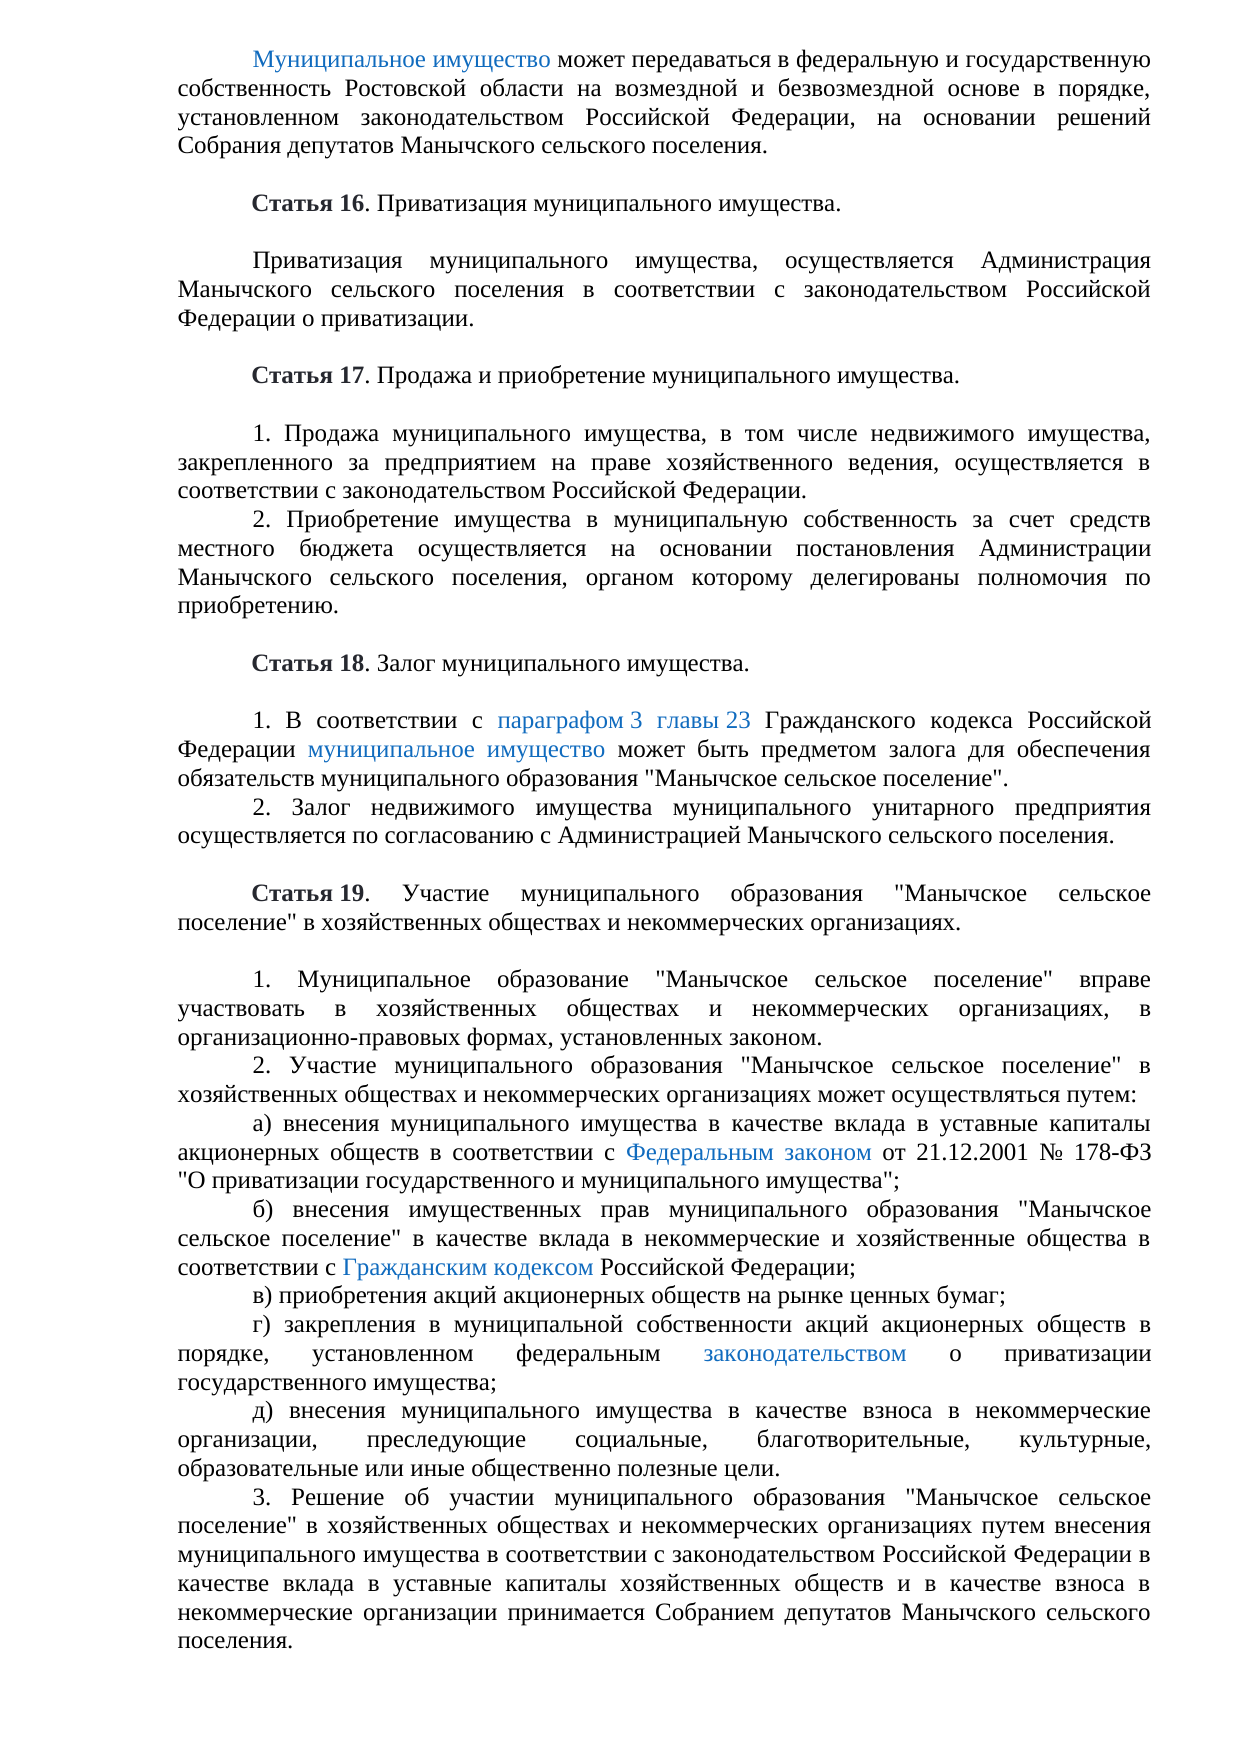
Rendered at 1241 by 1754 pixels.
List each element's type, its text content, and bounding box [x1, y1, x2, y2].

text Статья 19. Участие муниципального образования "Манычское сельское поселение" в хозяйственных обществах и некоммерческих организациях. [177, 878, 1152, 936]
text в) приобретения акций акционерных обществ на рынке ценных бумаг; [177, 1281, 1152, 1309]
text 3. Решение об участии муниципального образования "Манычское сельское поселение" в хозяйственных обществах и некоммерческих организациях путем внесения муниципального имущества в соответствии с законодательством Российской Федерации в качестве вклада в уставные капиталы хозяйственных обществ и в качестве взноса в некоммерческие организации принимается Собранием депутатов Манычского сельского поселения. [177, 1482, 1152, 1654]
text 2. Приобретение имущества в муниципальную собственность за счет средств местного бюджета осуществляется на основании постановления Администрации Манычского сельского поселения, органом которому делегированы полномочия по приобретению. [177, 504, 1152, 619]
text г) закрепления в муниципальной собственности акций акционерных обществ в порядке, установленном федеральным законодательством о приватизации государственного имущества; [177, 1309, 1152, 1396]
text 1. Муниципальное образование "Манычское сельское поселение" вправе участвовать в хозяйственных обществах и некоммерческих организациях, в организационно-правовых формах, установленных законом. [177, 964, 1152, 1051]
text д) внесения муниципального имущества в качестве взноса в некоммерческие организации, преследующие социальные, благотворительные, культурные, образовательные или иные общественно полезные цели. [177, 1396, 1152, 1482]
text 2. Участие муниципального образования "Манычское сельское поселение" в хозяйственных обществах и некоммерческих организациях может осуществляться путем: [177, 1051, 1152, 1108]
text 1. Продажа муниципального имущества, в том числе недвижимого имущества, закрепленного за предприятием на праве хозяйственного ведения, осуществляется в соответствии с законодательством Российской Федерации. [177, 418, 1152, 504]
text 2. Залог недвижимого имущества муниципального унитарного предприятия осуществляется по согласованию с Администрацией Манычского сельского поселения. [177, 792, 1152, 849]
text Статья 18. Залог муниципального имущества. [177, 648, 1152, 677]
text а) внесения муниципального имущества в качестве вклада в уставные капиталы акционерных обществ в соответствии с Федеральным законом от 21.12.2001 № 178-ФЗ "О приватизации государственного и муниципального имущества"; [177, 1108, 1152, 1194]
text Приватизация муниципального имущества, осуществляется Администрация Манычского сельского поселения в соответствии с законодательством Российской Федерации о приватизации. [177, 246, 1152, 332]
text Статья 17. Продажа и приобретение муниципального имущества. [177, 361, 1152, 389]
text б) внесения имущественных прав муниципального образования "Манычское сельское поселение" в качестве вклада в некоммерческие и хозяйственные общества в соответствии с Гражданским кодексом Российской Федерации; [177, 1194, 1152, 1281]
text Муниципальное имущество может передаваться в федеральную и государственную собственность Ростовской области на возмездной и безвозмездной основе в порядке, установленном законодательством Российской Федерации, на основании решений Собрания депутатов Манычского сельского поселения. [177, 44, 1152, 159]
text Статья 16. Приватизация муниципального имущества. [177, 188, 1152, 217]
text 1. В соответствии с параграфом 3 главы 23 Гражданского кодекса Российской Федерации муниципальное имущество может быть предметом залога для обеспечения обязательств муниципального образования "Манычское сельское поселение". [177, 706, 1152, 792]
